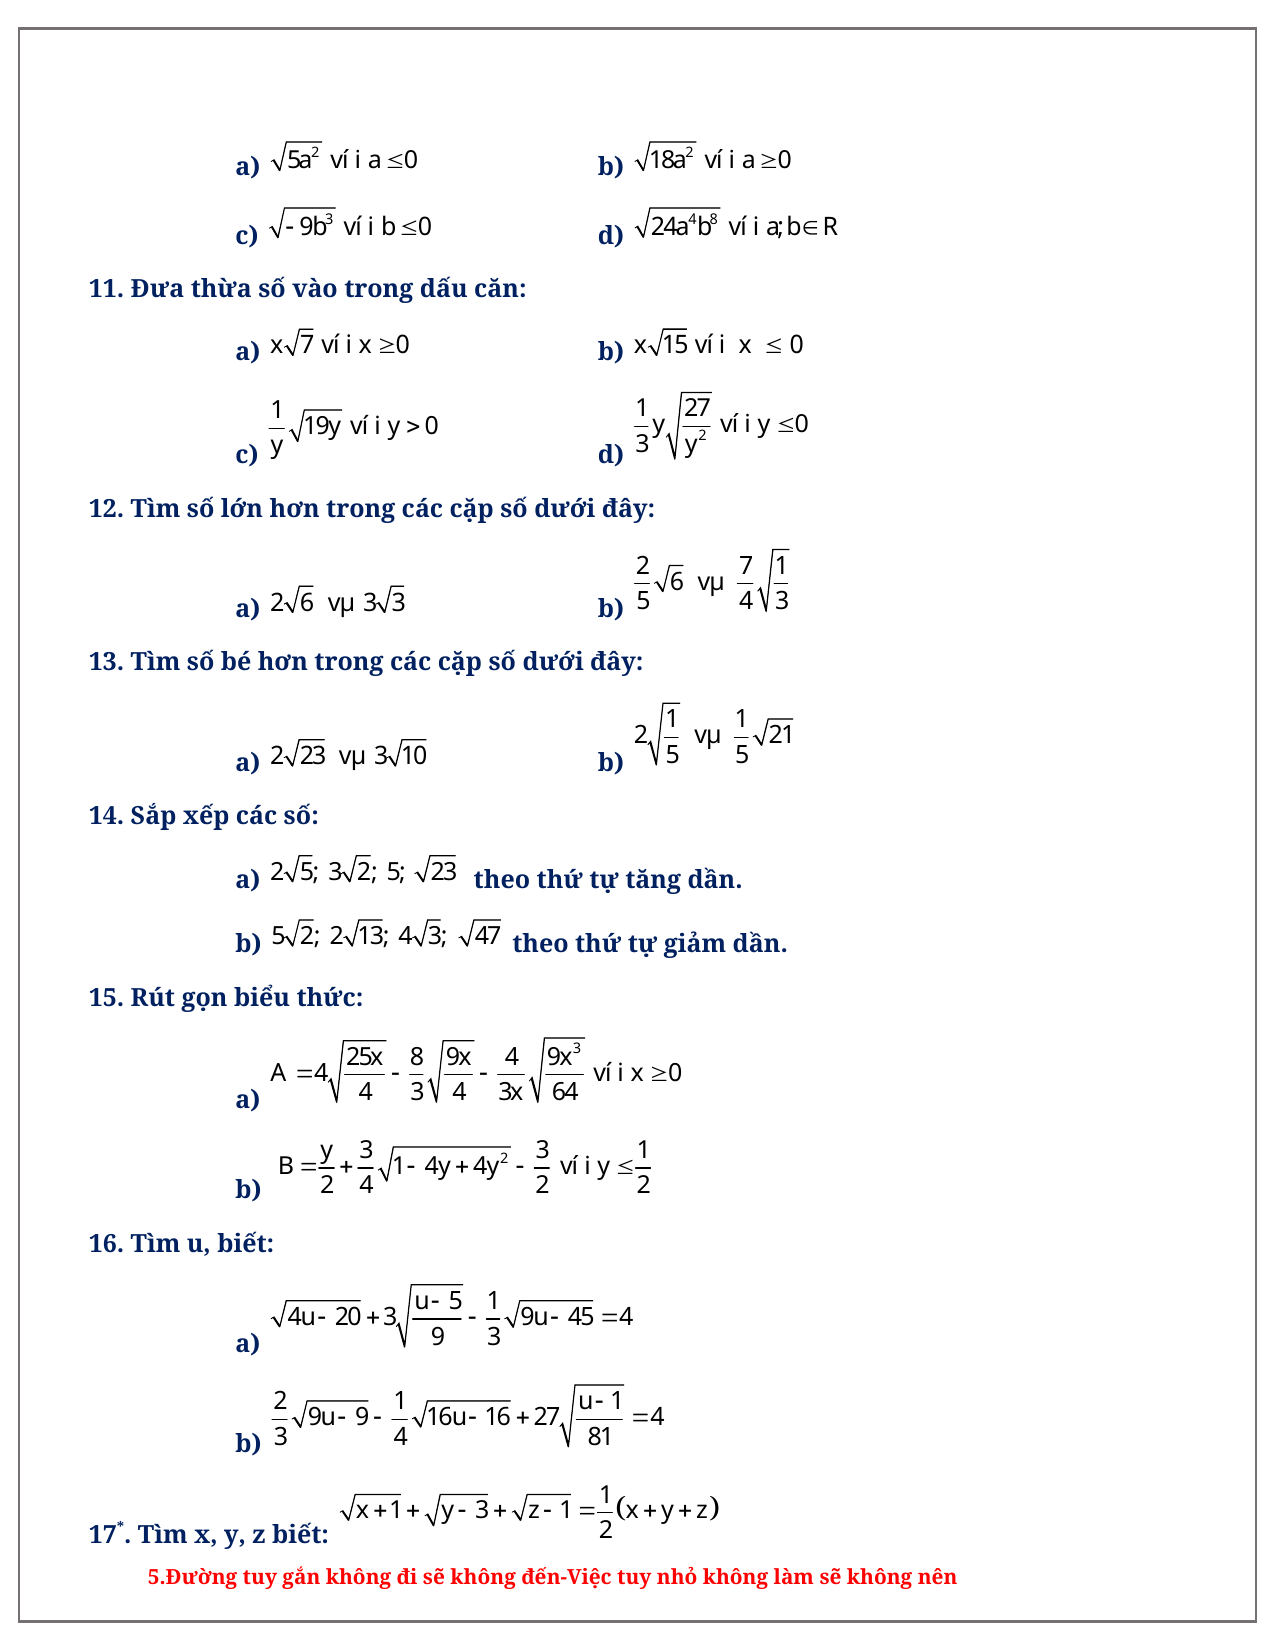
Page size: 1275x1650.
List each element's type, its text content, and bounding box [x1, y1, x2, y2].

text c) d) [89, 387, 1157, 471]
text a) b) [89, 544, 1157, 624]
text 17*. Tìm x, y, z biết: [89, 1479, 1157, 1551]
text 13. Tìm số bé hơn trong các cặp số dưới đây: [89, 644, 1157, 678]
text 12. Tìm số lớn hơn trong các cặp số dưới đây: [89, 490, 1157, 524]
text 15. Rút gọn biểu thức: [89, 979, 1157, 1014]
text a) [89, 1033, 1157, 1115]
text a) theo thứ tự tăng dần. [89, 851, 1157, 896]
text 14. Sắp xếp các số: [89, 798, 1157, 832]
text c) d) [89, 202, 1157, 251]
text a) [89, 1279, 1157, 1360]
text a) b) [89, 136, 1157, 182]
text 11. Đưa thừa số vào trong dấu căn: [89, 271, 1157, 305]
text 16. Tìm u, biết: [89, 1226, 1157, 1260]
text a) b) [89, 697, 1157, 778]
text b) theo thứ tự giảm dần. [89, 915, 1157, 960]
text b) [89, 1379, 1157, 1460]
text a) b) [89, 324, 1157, 368]
text b) [89, 1135, 1157, 1206]
